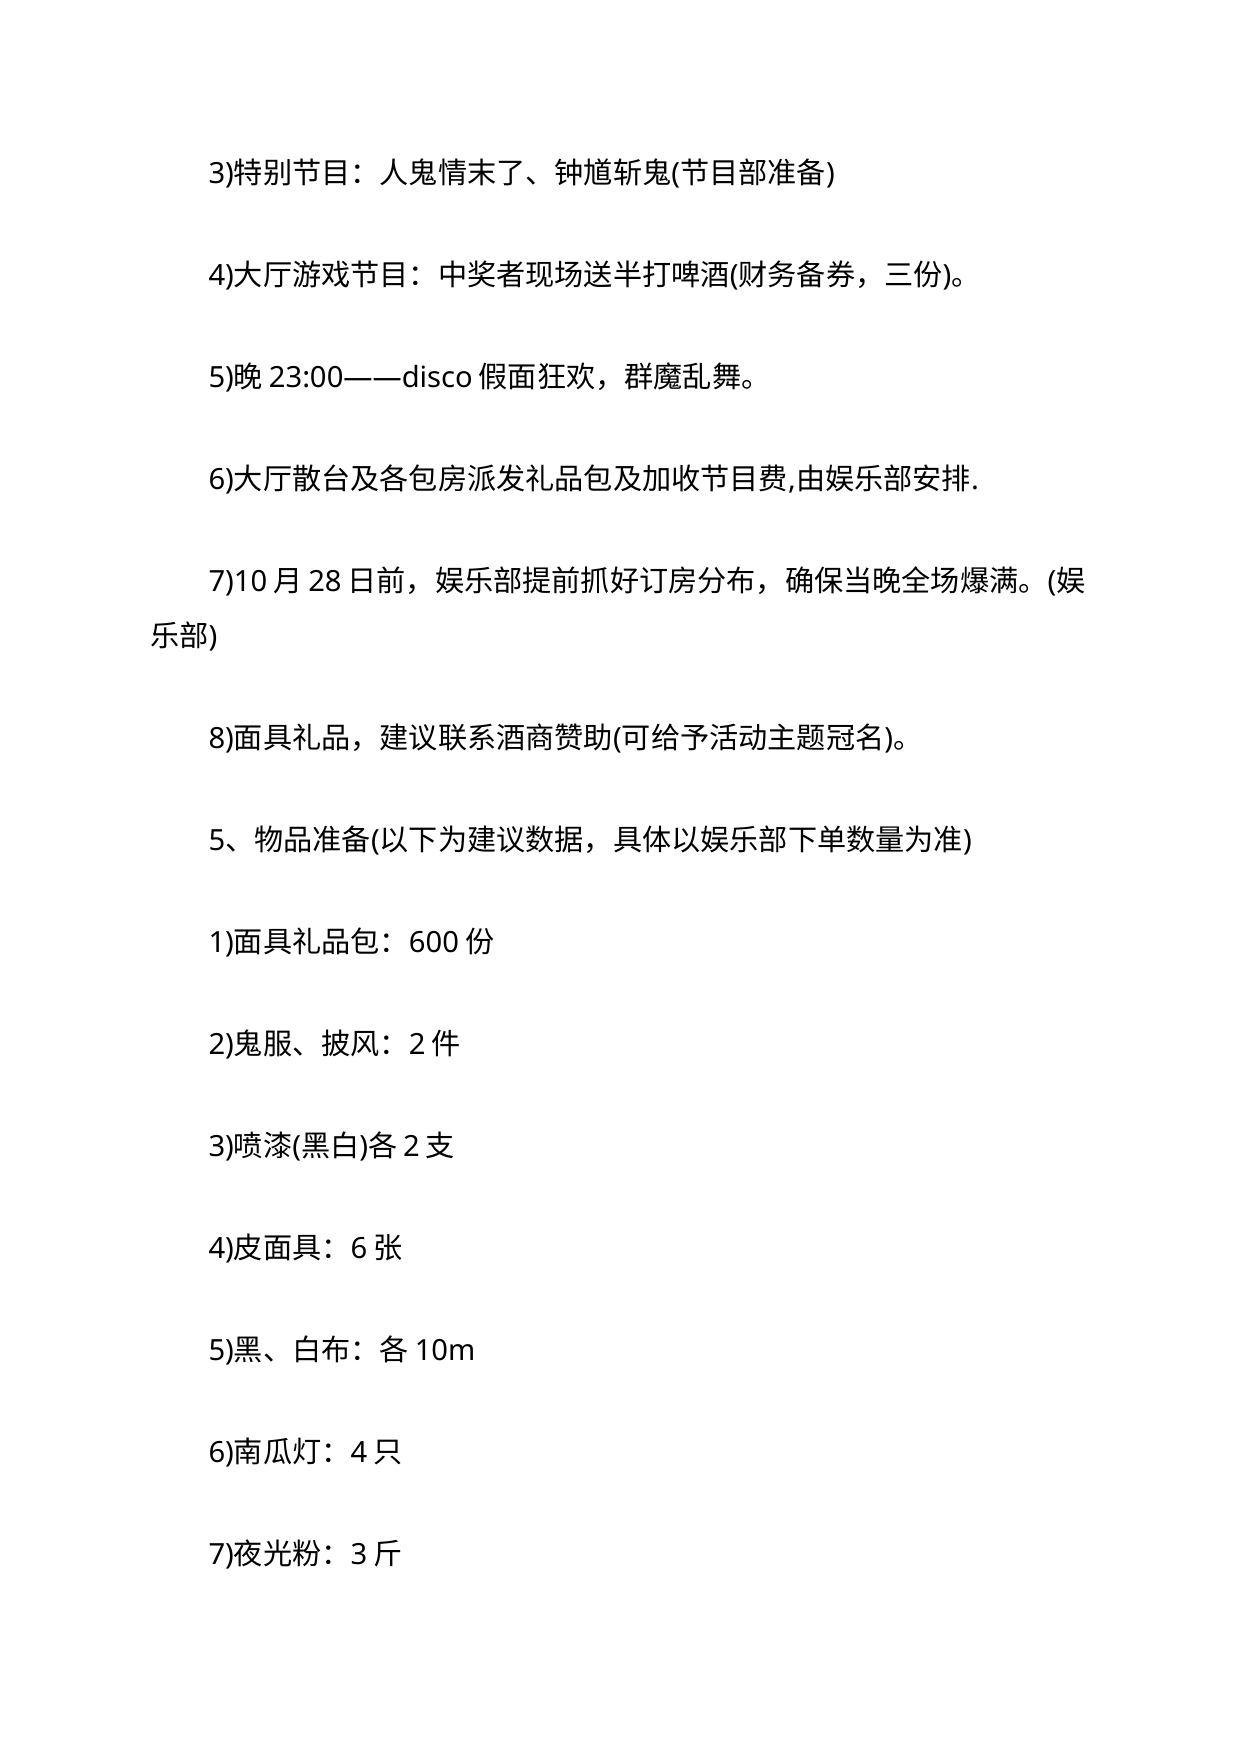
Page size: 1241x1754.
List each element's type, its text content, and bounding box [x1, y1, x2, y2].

text 6)南瓜灯：4只 [150, 1429, 1090, 1471]
text 3)喷漆(黑白)各2支 [150, 1123, 1090, 1165]
text 4)皮面具：6张 [150, 1225, 1090, 1267]
text 5)晚23:00——disco假面狂欢，群魔乱舞。 [150, 354, 1090, 396]
text 5)黑、白布：各10m [150, 1327, 1090, 1369]
text 3)特别节目：人鬼情末了、钟馗斩鬼(节目部准备) [150, 150, 1090, 192]
text 2)鬼服、披风：2件 [150, 1021, 1090, 1063]
text 5、物品准备(以下为建议数据，具体以娱乐部下单数量为准) [150, 817, 1090, 859]
text 8)面具礼品，建议联系酒商赞助(可给予活动主题冠名)。 [150, 715, 1090, 757]
text 6)大厅散台及各包房派发礼品包及加收节目费,由娱乐部安排. [150, 456, 1090, 498]
text 7)夜光粉：3斤 [150, 1531, 1090, 1573]
text 1)面具礼品包：600份 [150, 919, 1090, 961]
text 4)大厅游戏节目：中奖者现场送半打啤酒(财务备券，三份)。 [150, 252, 1090, 294]
text 7)10月28日前，娱乐部提前抓好订房分布，确保当晚全场爆满。(娱乐部) [150, 558, 1090, 655]
